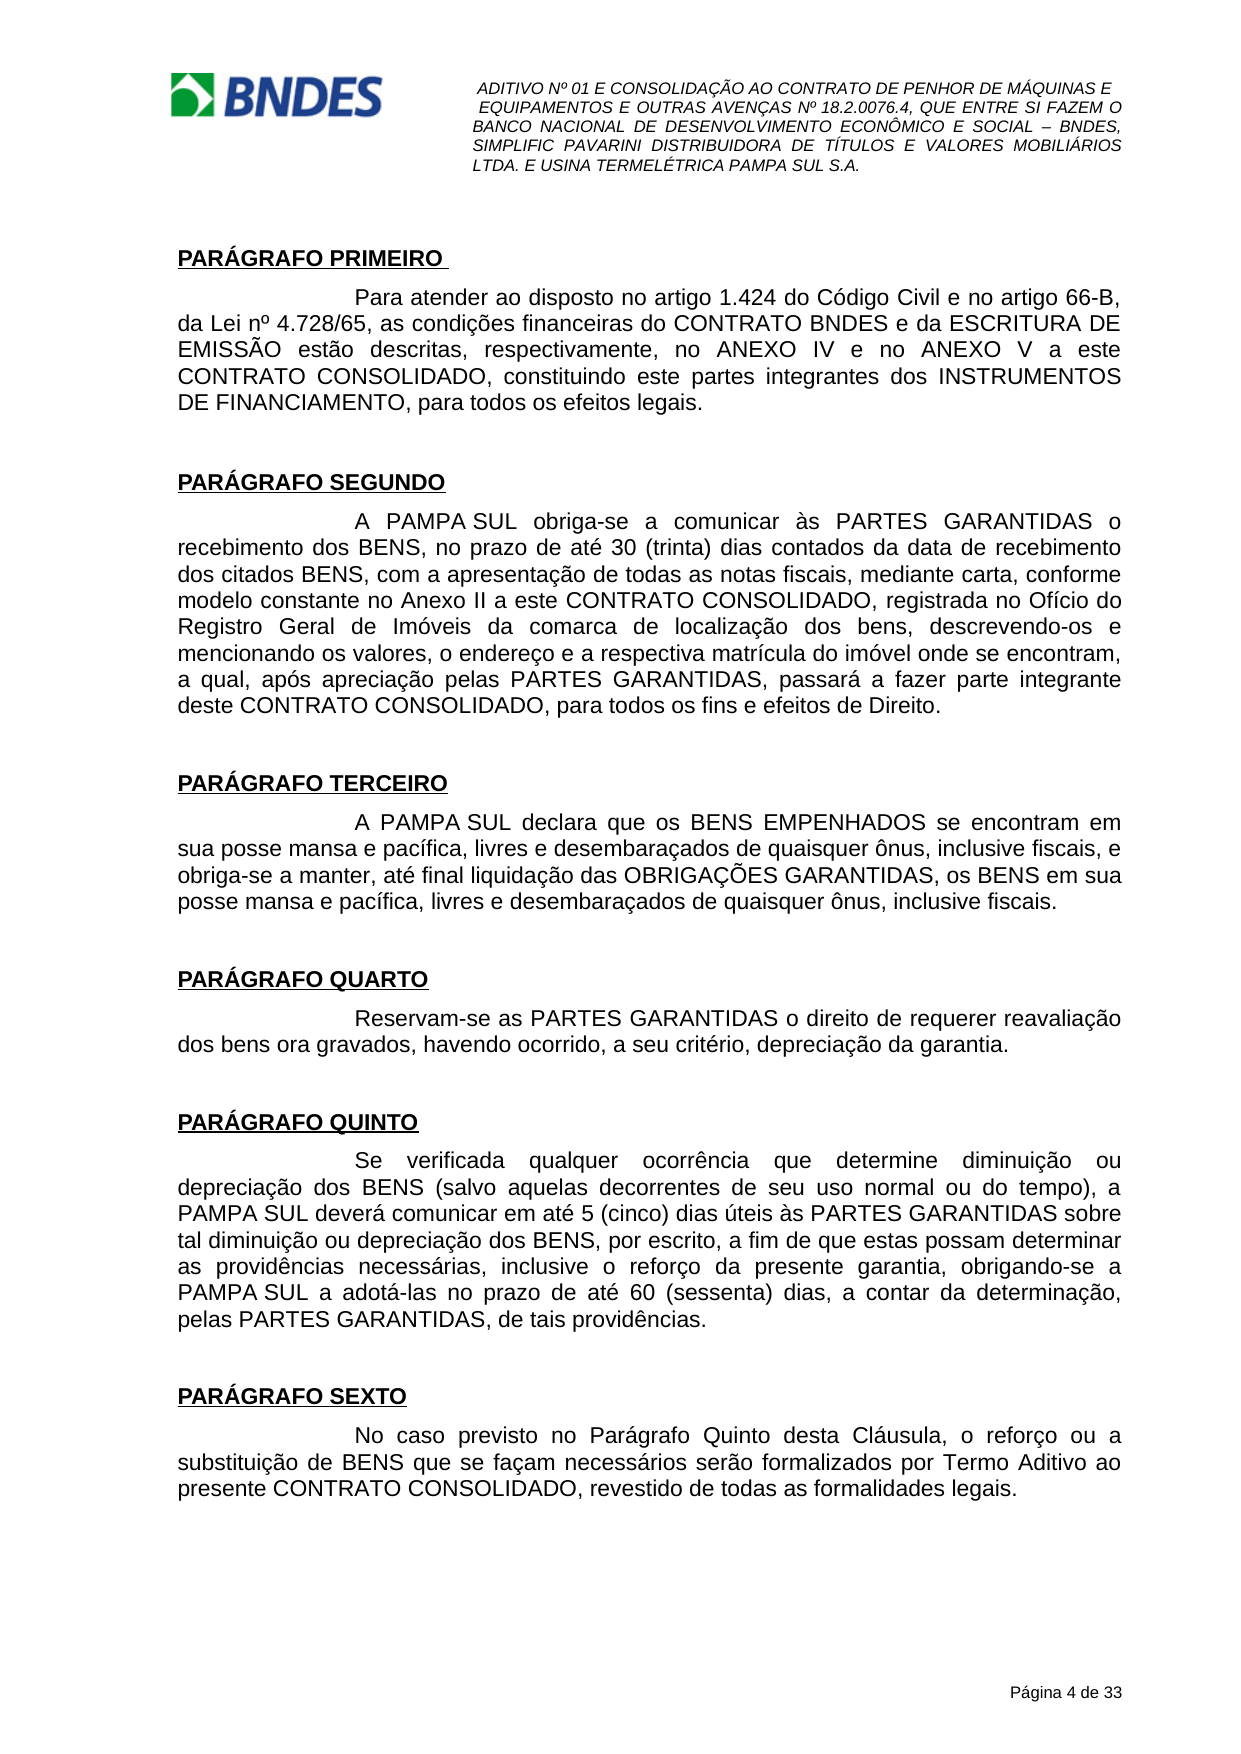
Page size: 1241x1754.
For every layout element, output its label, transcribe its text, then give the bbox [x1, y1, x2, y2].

text No caso previsto no Parágrafo Quinto desta Cláusula, o reforço ou a substituição de BENS que se façam necessários serão formalizados por Termo Aditivo ao presente CONTRATO CONSOLIDADO, revestido de todas as formalidades legais. [177, 1422, 1122, 1501]
text Reservam-se as PARTES GARANTIDAS o direito de requerer reavaliação dos bens ora gravados, havendo ocorrido, a seu critério, depreciação da garantia. [177, 1004, 1122, 1057]
subtitle PARÁGRAFO SEGUNDO [177, 469, 1122, 495]
picture [171, 73, 384, 119]
subtitle PARÁGRAFO PRIMEIRO [177, 245, 1122, 271]
text Se verificada qualquer ocorrência que determine diminuição ou depreciação dos BENS (salvo aquelas decorrentes de seu uso normal ou do tempo), a PAMPA SUL deverá comunicar em até 5 (cinco) dias úteis às PARTES GARANTIDAS sobre tal diminuição ou depreciação dos BENS, por escrito, a fim de que estas possam determinar as providências necessárias, inclusive o reforço da presente garantia, obrigando-se a PAMPA SUL a adotá-las no prazo de até 60 (sessenta) dias, a contar da determinação, pelas PARTES GARANTIDAS, de tais providências. [177, 1147, 1122, 1332]
subtitle PARÁGRAFO QUARTO [177, 966, 1122, 992]
text Para atender ao disposto no artigo 1.424 do Código Civil e no artigo 66-B, da Lei nº 4.728/65, as condições financeiras do CONTRATO BNDES e da ESCRITURA DE EMISSÃO estão descritas, respectivamente, no ANEXO IV e no ANEXO V a este CONTRATO CONSOLIDADO, constituindo este partes integrantes dos INSTRUMENTOS DE FINANCIAMENTO, para todos os efeitos legais. [177, 283, 1122, 415]
subtitle PARÁGRAFO QUINTO [177, 1109, 1122, 1135]
text A PAMPA SUL obriga-se a comunicar às PARTES GARANTIDAS o recebimento dos BENS, no prazo de até 30 (trinta) dias contados da data de recebimento dos citados BENS, com a apresentação de todas as notas fiscais, mediante carta, conforme modelo constante no Anexo II a este CONTRATO CONSOLIDADO, registrada no Ofício do Registro Geral de Imóveis da comarca de localização dos bens, descrevendo-os e mencionando os valores, o endereço e a respectiva matrícula do imóvel onde se encontram, a qual, após apreciação pelas PARTES GARANTIDAS, passará a fazer parte integrante deste CONTRATO CONSOLIDADO, para todos os fins e efeitos de Direito. [177, 508, 1122, 719]
text A PAMPA SUL declara que os BENS EMPENHADOS se encontram em sua posse mansa e pacífica, livres e desembaraçados de quaisquer ônus, inclusive fiscais, e obriga-se a manter, até final liquidação das OBRIGAÇÕES GARANTIDAS, os BENS em sua posse mansa e pacífica, livres e desembaraçados de quaisquer ônus, inclusive fiscais. [177, 809, 1122, 914]
subtitle PARÁGRAFO SEXTO [177, 1383, 1122, 1410]
subtitle PARÁGRAFO TERCEIRO [177, 770, 1122, 796]
